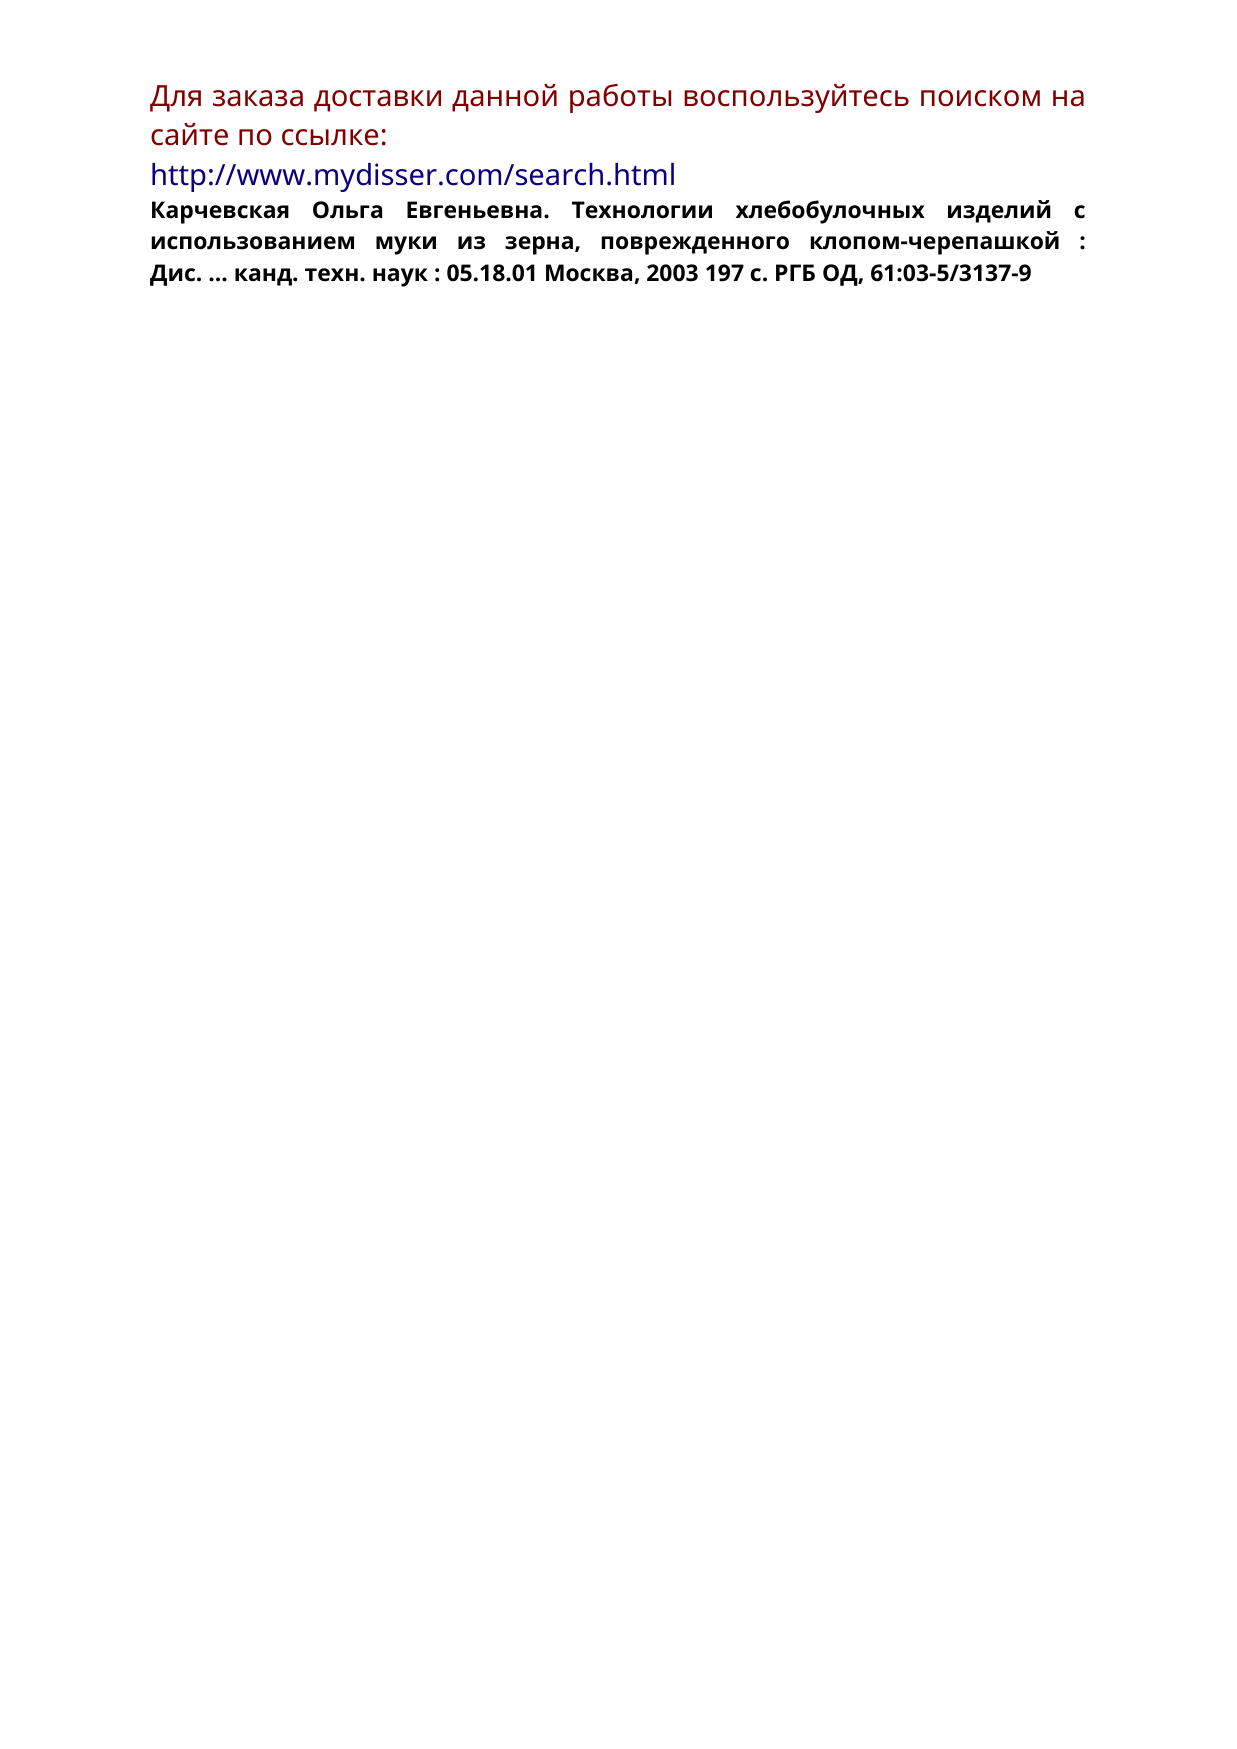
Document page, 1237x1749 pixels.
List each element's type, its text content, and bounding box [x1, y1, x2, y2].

text Карчевская Ольга Евгеньевна. Технологии хлебобулочных изделий с использованием муки из зерна, поврежденного клопом-черепашкой : Дис. ... канд. техн. наук : 05.18.01 Москва, 2003 197 с. РГБ ОД, 61:03-5/3137-9 [150, 194, 1086, 288]
